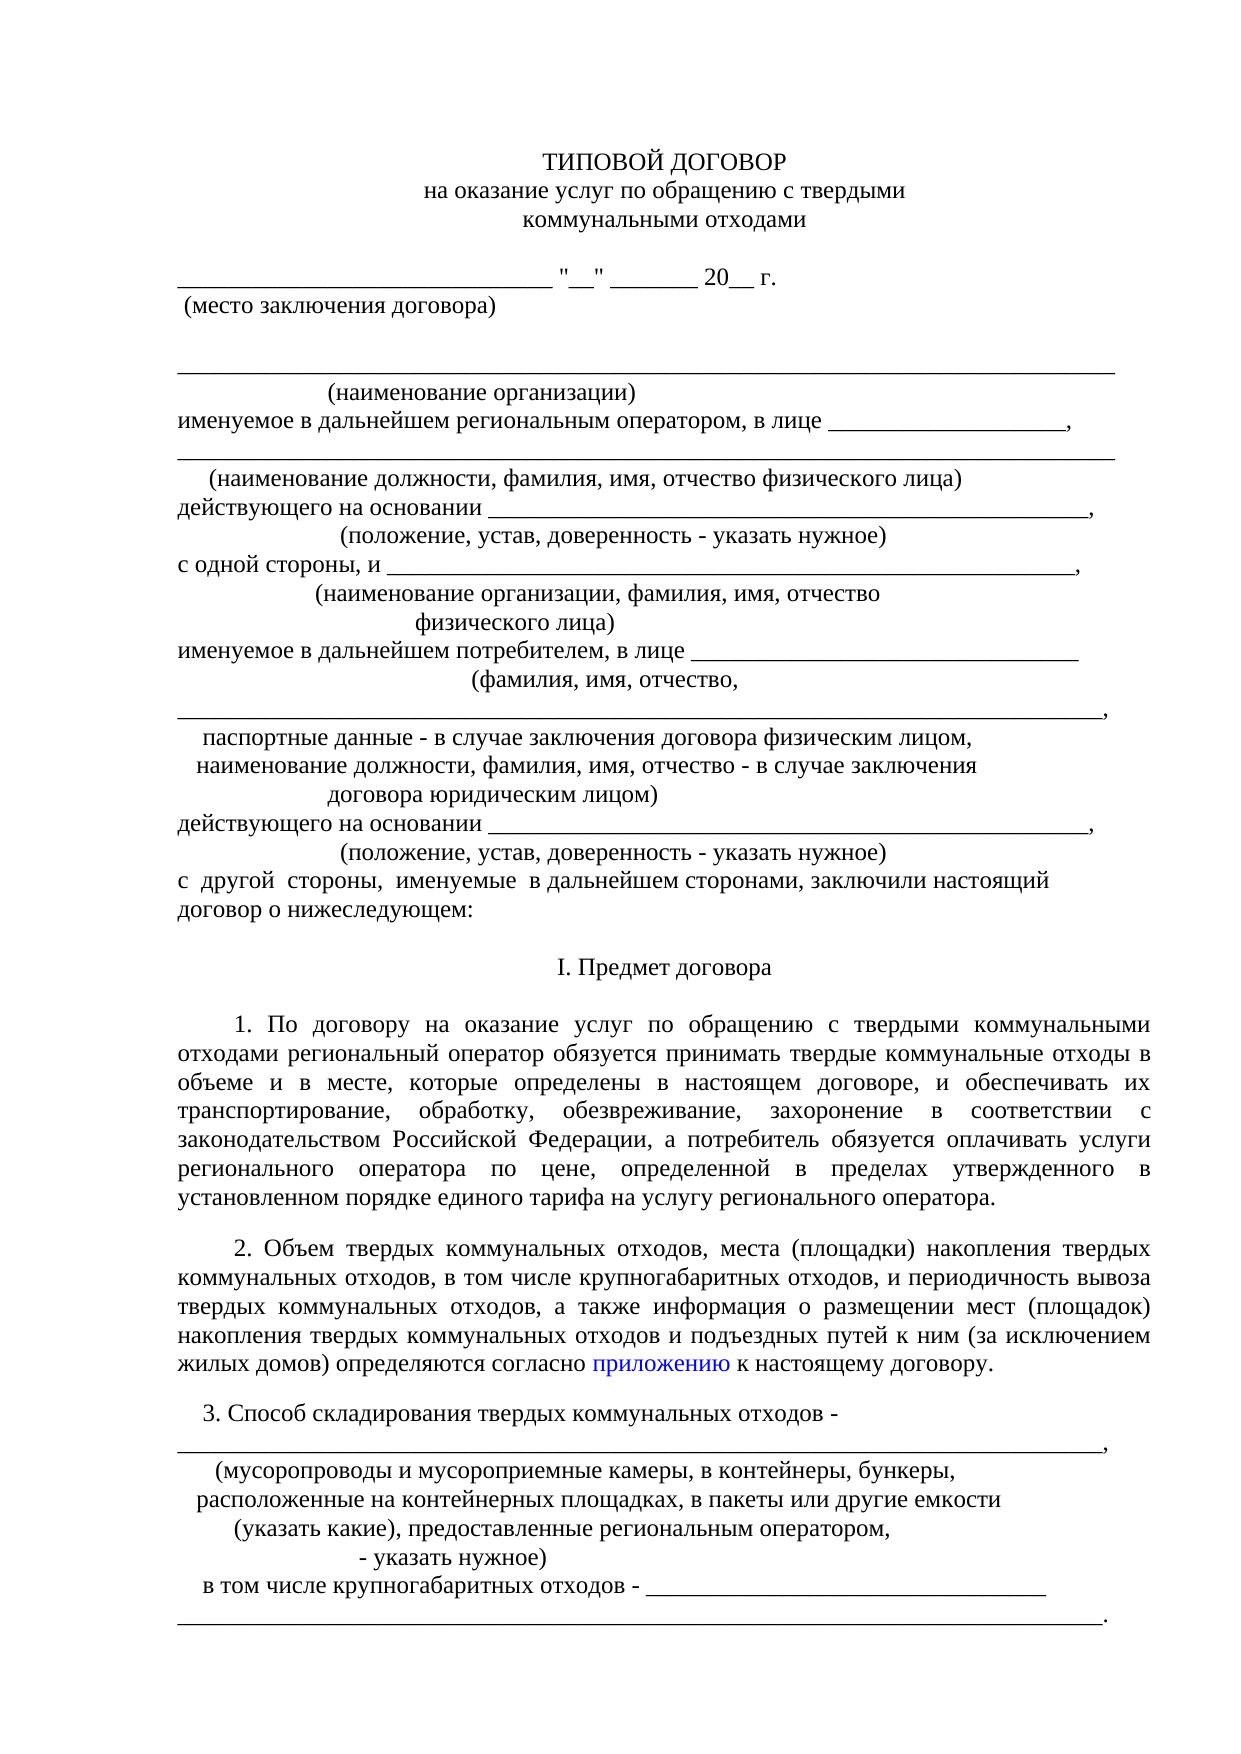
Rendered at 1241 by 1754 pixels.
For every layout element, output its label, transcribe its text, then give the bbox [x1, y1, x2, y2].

text (наименование должности, фамилия, имя, отчество физического лица) [177, 463, 1152, 492]
text 2. Объем твердых коммунальных отходов, места (площадки) накопления твердых коммунальных отходов, в том числе крупногабаритных отходов, и периодичность вывоза твердых коммунальных отходов, а также информация о размещении мест (площадок) накопления твердых коммунальных отходов и подъездных путей к ним (за исключением жилых домов) определяются согласно приложению к настоящему договору. [177, 1233, 1152, 1377]
text на оказание услуг по обращению с твердыми [177, 176, 1152, 204]
text договора юридическим лицом) [177, 779, 1152, 808]
text 3. Способ складирования твердых коммунальных отходов - [177, 1398, 1152, 1427]
text (указать какие), предоставленные региональным оператором, [177, 1513, 1152, 1542]
text именуемое в дальнейшем потребителем, в лице _______________________________ [177, 636, 1152, 664]
text - указать нужное) [177, 1542, 1152, 1571]
text ______________________________ "__" _______ 20__ г. [177, 262, 1152, 291]
text (положение, устав, доверенность - указать нужное) [177, 837, 1152, 866]
text действующего на основании ________________________________________________, [177, 808, 1152, 837]
text с другой стороны, именуемые в дальнейшем сторонами, заключили настоящий [177, 866, 1152, 894]
text (место заключения договора) [177, 291, 1152, 319]
text с одной стороны, и _______________________________________________________, [177, 549, 1152, 578]
text физического лица) [177, 607, 1152, 636]
text договор о нижеследующем: [177, 894, 1152, 923]
text коммунальными отходами [177, 204, 1152, 233]
text I. Предмет договора [177, 952, 1152, 981]
text ТИПОВОЙ ДОГОВОР [177, 147, 1152, 176]
text __________________________________________________________________________, [177, 1427, 1152, 1456]
text наименование должности, фамилия, имя, отчество - в случае заключения [177, 751, 1152, 779]
text ___________________________________________________________________________ [177, 348, 1152, 377]
text в том числе крупногабаритных отходов - ________________________________ [177, 1571, 1152, 1599]
text (фамилия, имя, отчество, [177, 664, 1152, 693]
text 1. По договору на оказание услуг по обращению с твердыми коммунальными отходами региональный оператор обязуется принимать твердые коммунальные отходы в объеме и в месте, которые определены в настоящем договоре, и обеспечивать их транспортирование, обработку, обезвреживание, захоронение в соответствии с законодательством Российской Федерации, а потребитель обязуется оплачивать услуги регионального оператора по цене, определенной в пределах утвержденного в установленном порядке единого тарифа на услугу регионального оператора. [177, 1009, 1152, 1211]
text расположенные на контейнерных площадках, в пакеты или другие емкости [177, 1484, 1152, 1513]
text (положение, устав, доверенность - указать нужное) [177, 521, 1152, 549]
text действующего на основании ________________________________________________, [177, 492, 1152, 521]
text (мусоропроводы и мусороприемные камеры, в контейнеры, бункеры, [177, 1456, 1152, 1484]
text __________________________________________________________________________, [177, 693, 1152, 722]
text (наименование организации) [177, 377, 1152, 406]
text паспортные данные - в случае заключения договора физическим лицом, [177, 722, 1152, 751]
text ___________________________________________________________________________ [177, 434, 1152, 463]
text именуемое в дальнейшем региональным оператором, в лице ___________________, [177, 406, 1152, 434]
text __________________________________________________________________________. [177, 1599, 1152, 1628]
text (наименование организации, фамилия, имя, отчество [177, 578, 1152, 607]
